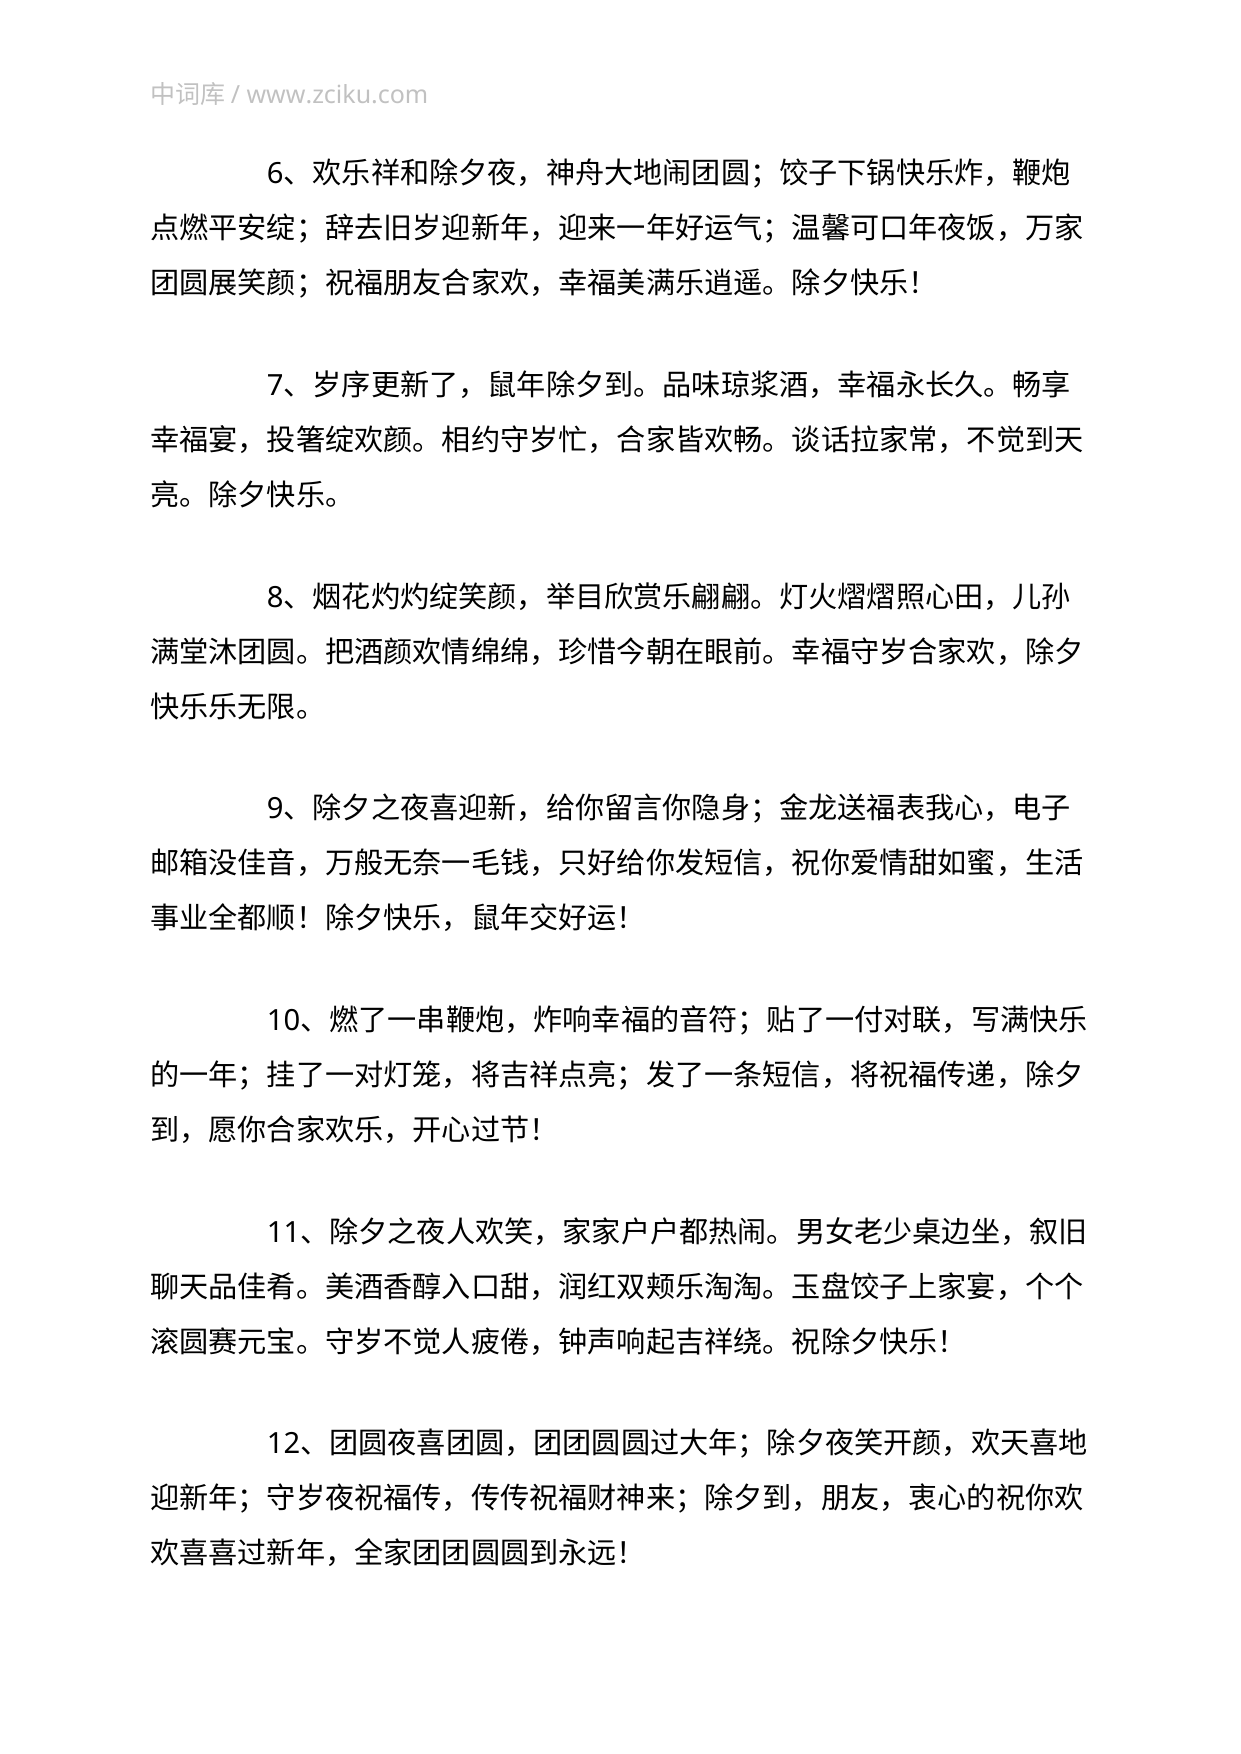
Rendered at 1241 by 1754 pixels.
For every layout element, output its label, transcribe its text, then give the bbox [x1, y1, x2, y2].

text 9、除夕之夜喜迎新，给你留言你隐身；金龙送福表我心，电子邮箱没佳音，万般无奈一毛钱，只好给你发短信，祝你爱情甜如蜜，生活事业全都顺！除夕快乐，鼠年交好运！ [150, 785, 1090, 937]
text 11、除夕之夜人欢笑，家家户户都热闹。男女老少桌边坐，叙旧聊天品佳肴。美酒香醇入口甜，润红双颊乐淘淘。玉盘饺子上家宴，个个滚圆赛元宝。守岁不觉人疲倦，钟声响起吉祥绕。祝除夕快乐！ [150, 1208, 1090, 1361]
text 7、岁序更新了，鼠年除夕到。品味琼浆酒，幸福永长久。畅享幸福宴，投箸绽欢颜。相约守岁忙，合家皆欢畅。谈话拉家常，不觉到天亮。除夕快乐。 [150, 362, 1090, 514]
text 10、燃了一串鞭炮，炸响幸福的音符；贴了一付对联，写满快乐的一年；挂了一对灯笼，将吉祥点亮；发了一条短信，将祝福传递，除夕到，愿你合家欢乐，开心过节！ [150, 997, 1090, 1149]
text 8、烟花灼灼绽笑颜，举目欣赏乐翩翩。灯火熠熠照心田，儿孙满堂沐团圆。把酒颜欢情绵绵，珍惜今朝在眼前。幸福守岁合家欢，除夕快乐乐无限。 [150, 573, 1090, 726]
text 12、团圆夜喜团圆，团团圆圆过大年；除夕夜笑开颜，欢天喜地迎新年；守岁夜祝福传，传传祝福财神来；除夕到，朋友，衷心的祝你欢欢喜喜过新年，全家团团圆圆到永远！ [150, 1420, 1090, 1572]
text 6、欢乐祥和除夕夜，神舟大地闹团圆；饺子下锅快乐炸，鞭炮点燃平安绽；辞去旧岁迎新年，迎来一年好运气；温馨可口年夜饭，万家团圆展笑颜；祝福朋友合家欢，幸福美满乐逍遥。除夕快乐！ [150, 150, 1090, 302]
